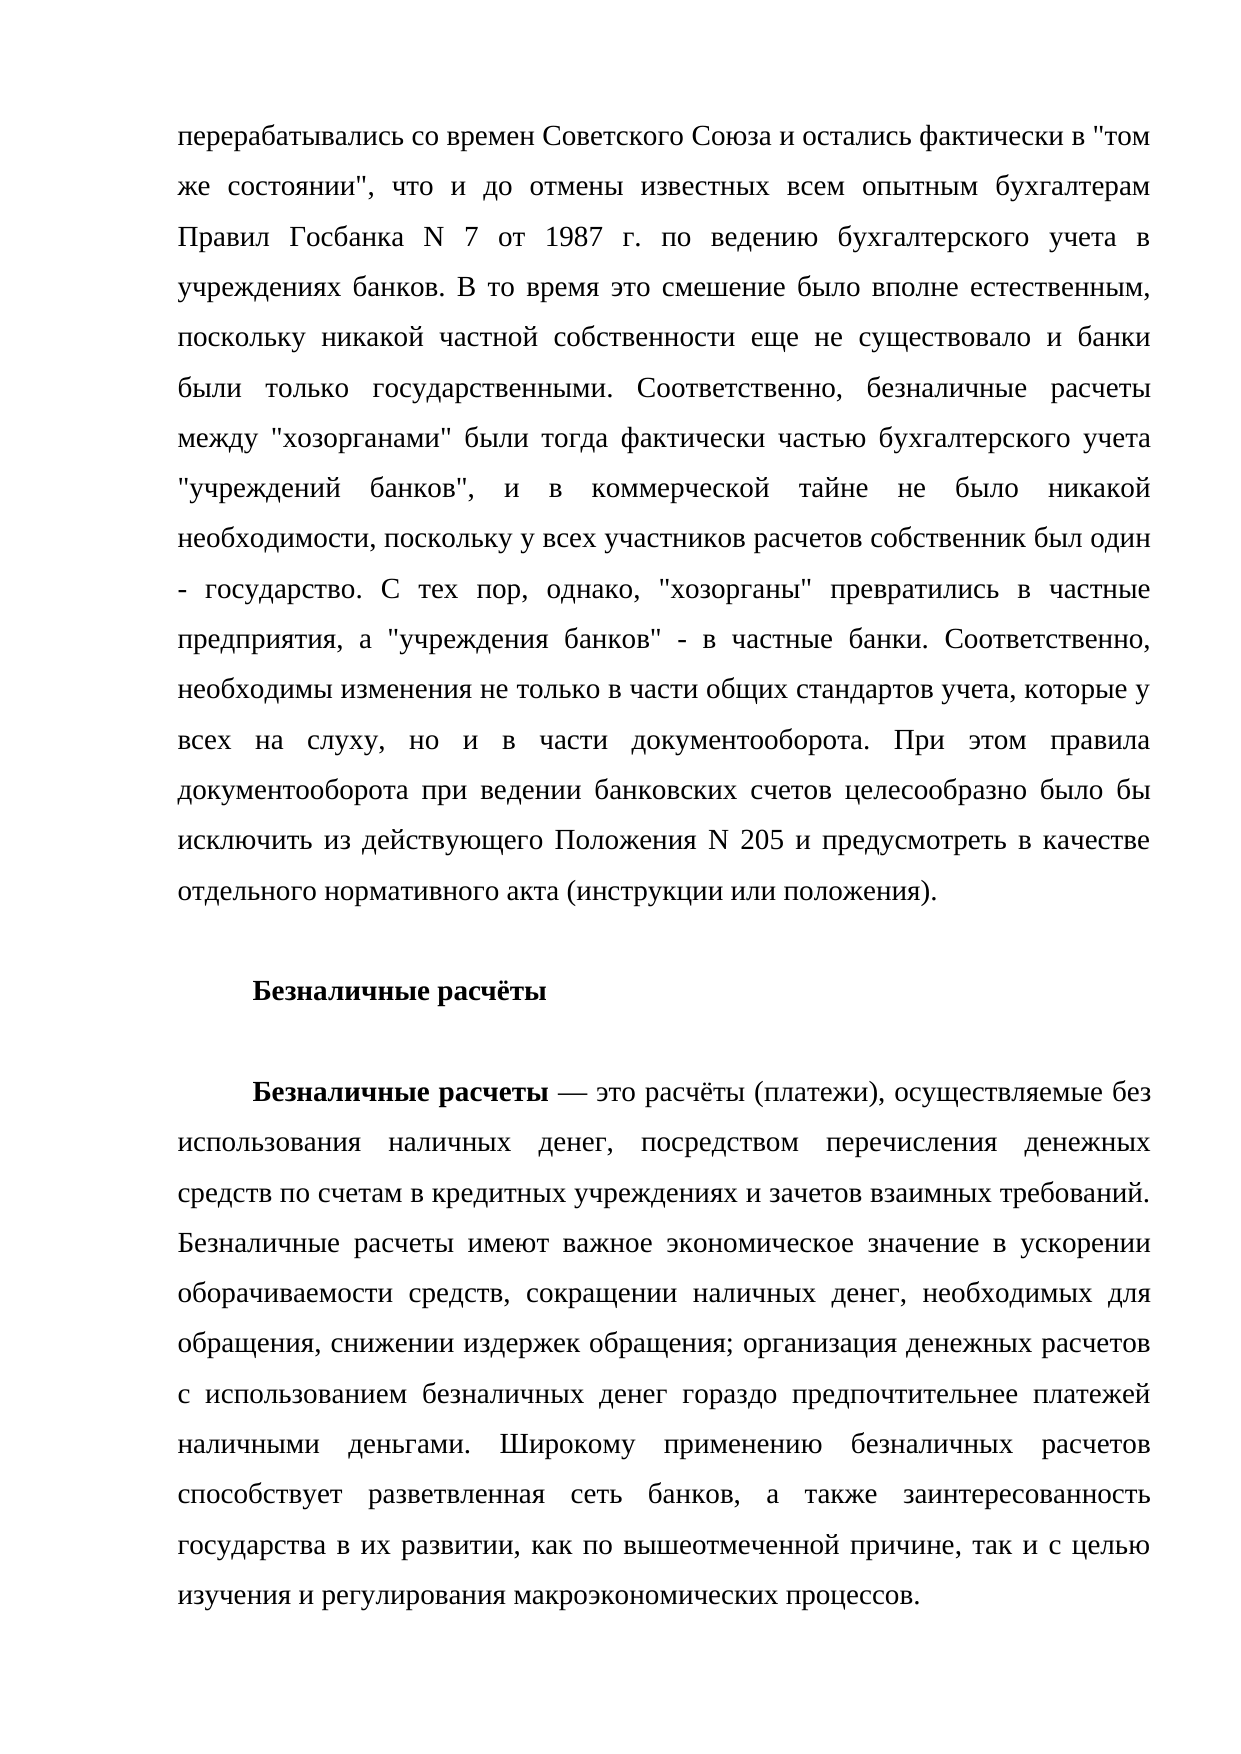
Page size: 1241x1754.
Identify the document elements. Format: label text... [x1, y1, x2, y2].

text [177, 118, 1152, 906]
text Безналичные расчеты — это расчёты (платежи), осуществляемые без использования наличных денег, посредством перечисления денежных средств по счетам в кредитных учреждениях и зачетов взаимных требований. Безналичные расчеты имеют важное экономическое значение в ускорении оборачиваемости средств, сокращении наличных денег, необходимых для обращения, снижении издержек обращения; организация денежных расчетов с использованием безналичных денег гораздо предпочтительнее платежей наличными деньгами. Широкому применению безналичных расчетов способствует разветвленная сеть банков, а также заинтересованность государства в их развитии, как по вышеотмеченной причине, так и с целью изучения и регулирования макроэкономических процессов. [177, 1074, 1152, 1611]
text Безналичные расчёты [177, 973, 1152, 1007]
